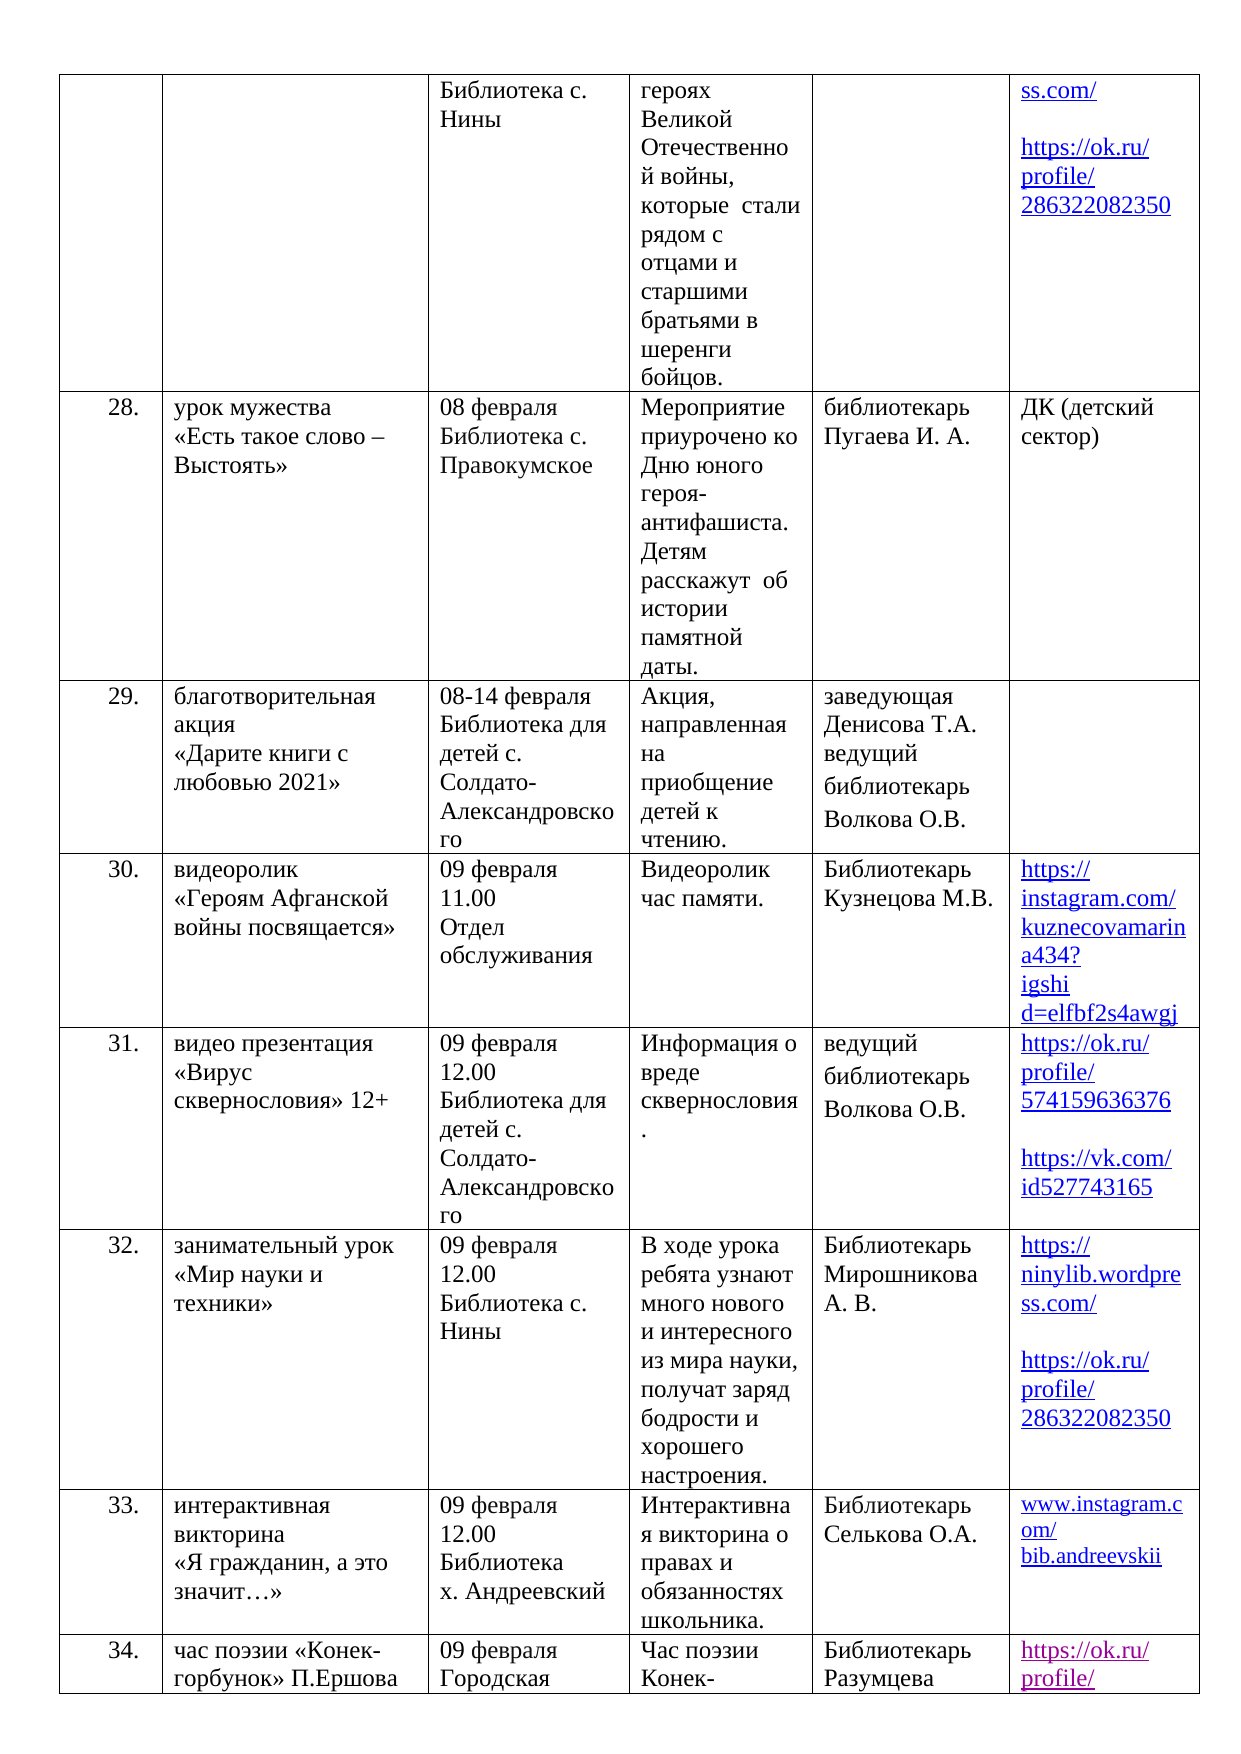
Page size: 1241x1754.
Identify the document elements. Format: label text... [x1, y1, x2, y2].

table_cell [1010, 681, 1199, 853]
table_cell ДК (детский сектор) [1010, 392, 1199, 680]
table_cell видео презентация «Вирус сквернословия» 12+ [163, 1028, 428, 1229]
table_cell https://ninylib.wordpress.com/ https://ok.ru/profile/286322082350 [1010, 1230, 1199, 1489]
table_cell 08 февраля Библиотека с. Правокумское [429, 392, 629, 680]
table_cell Библиотекарь Селькова О.А. [813, 1490, 1009, 1634]
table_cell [163, 75, 428, 391]
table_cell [630, 75, 812, 391]
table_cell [1010, 75, 1199, 391]
table_cell видеоролик «Героям Афганской войны посвящается» [163, 854, 428, 1027]
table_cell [630, 1635, 812, 1693]
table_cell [1010, 1635, 1199, 1693]
table_cell урок мужества «Есть такое слово – Выстоять» [163, 392, 428, 680]
table_cell библиотекарь Пугаева И. А. [813, 392, 1009, 680]
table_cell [429, 75, 629, 391]
table_cell [60, 854, 162, 1027]
table_cell [60, 681, 162, 853]
table_cell занимательный урок «Мир науки и техники» [163, 1230, 428, 1489]
table_cell https://ok.ru/profile/574159636376 https://vk.com/id527743165 [1010, 1028, 1199, 1229]
table_cell 09 февраля 12.00 Библиотека с. Нины [429, 1230, 629, 1489]
table_cell ведущий библиотекарь Волкова О.В. [813, 1028, 1009, 1229]
table_cell Видеоролик час памяти. [630, 854, 812, 1027]
table_cell интерактивная викторина «Я гражданин, а это значит…» [163, 1490, 428, 1634]
table_cell В ходе урока ребята узнают много нового и интересного из мира науки, получат заряд бодрости и хорошего настроения. [630, 1230, 812, 1489]
table_cell Интерактивная викторина о правах и обязанностях школьника. [630, 1490, 812, 1634]
table_cell благотворительная акция «Дарите книги с любовью 2021» [163, 681, 428, 853]
table_cell 09 февраля 12.00 Библиотека х. Андреевский [429, 1490, 629, 1634]
table_cell https://instagram.com/kuznecovamarina434?igshid=elfbf2s4awgj [1010, 854, 1199, 1027]
table_cell Библиотекарь Мирошникова А. В. [813, 1230, 1009, 1489]
table_cell Мероприятие приурочено ко Дню юного героя-антифашиста. Детям расскажут об истории памятной даты. [630, 392, 812, 680]
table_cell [813, 1635, 1009, 1693]
table_cell заведующая Денисова Т.А. ведущий библиотекарь Волкова О.В. [813, 681, 1009, 853]
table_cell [813, 75, 1009, 391]
table_cell 09 февраля 11.00 Отдел обслуживания [429, 854, 629, 1027]
table_cell [60, 392, 162, 680]
table_cell Акция, направленная на приобщение детей к чтению. [630, 681, 812, 853]
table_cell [163, 1635, 428, 1693]
table_cell [60, 1490, 162, 1634]
table_cell www.instagram.com/bib.andreevskii [1010, 1490, 1199, 1634]
table_cell 08-14 февраля Библиотека для детей с. Солдато-Александровского [429, 681, 629, 853]
table_cell Информация о вреде сквернословия. [630, 1028, 812, 1229]
table_cell [60, 1230, 162, 1489]
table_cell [429, 1635, 629, 1693]
table_cell [60, 1635, 162, 1693]
table_cell [60, 1028, 162, 1229]
table_cell Библиотекарь Кузнецова М.В. [813, 854, 1009, 1027]
table_cell [60, 75, 162, 391]
table_cell 09 февраля 12.00 Библиотека для детей с. Солдато-Александровского [429, 1028, 629, 1229]
